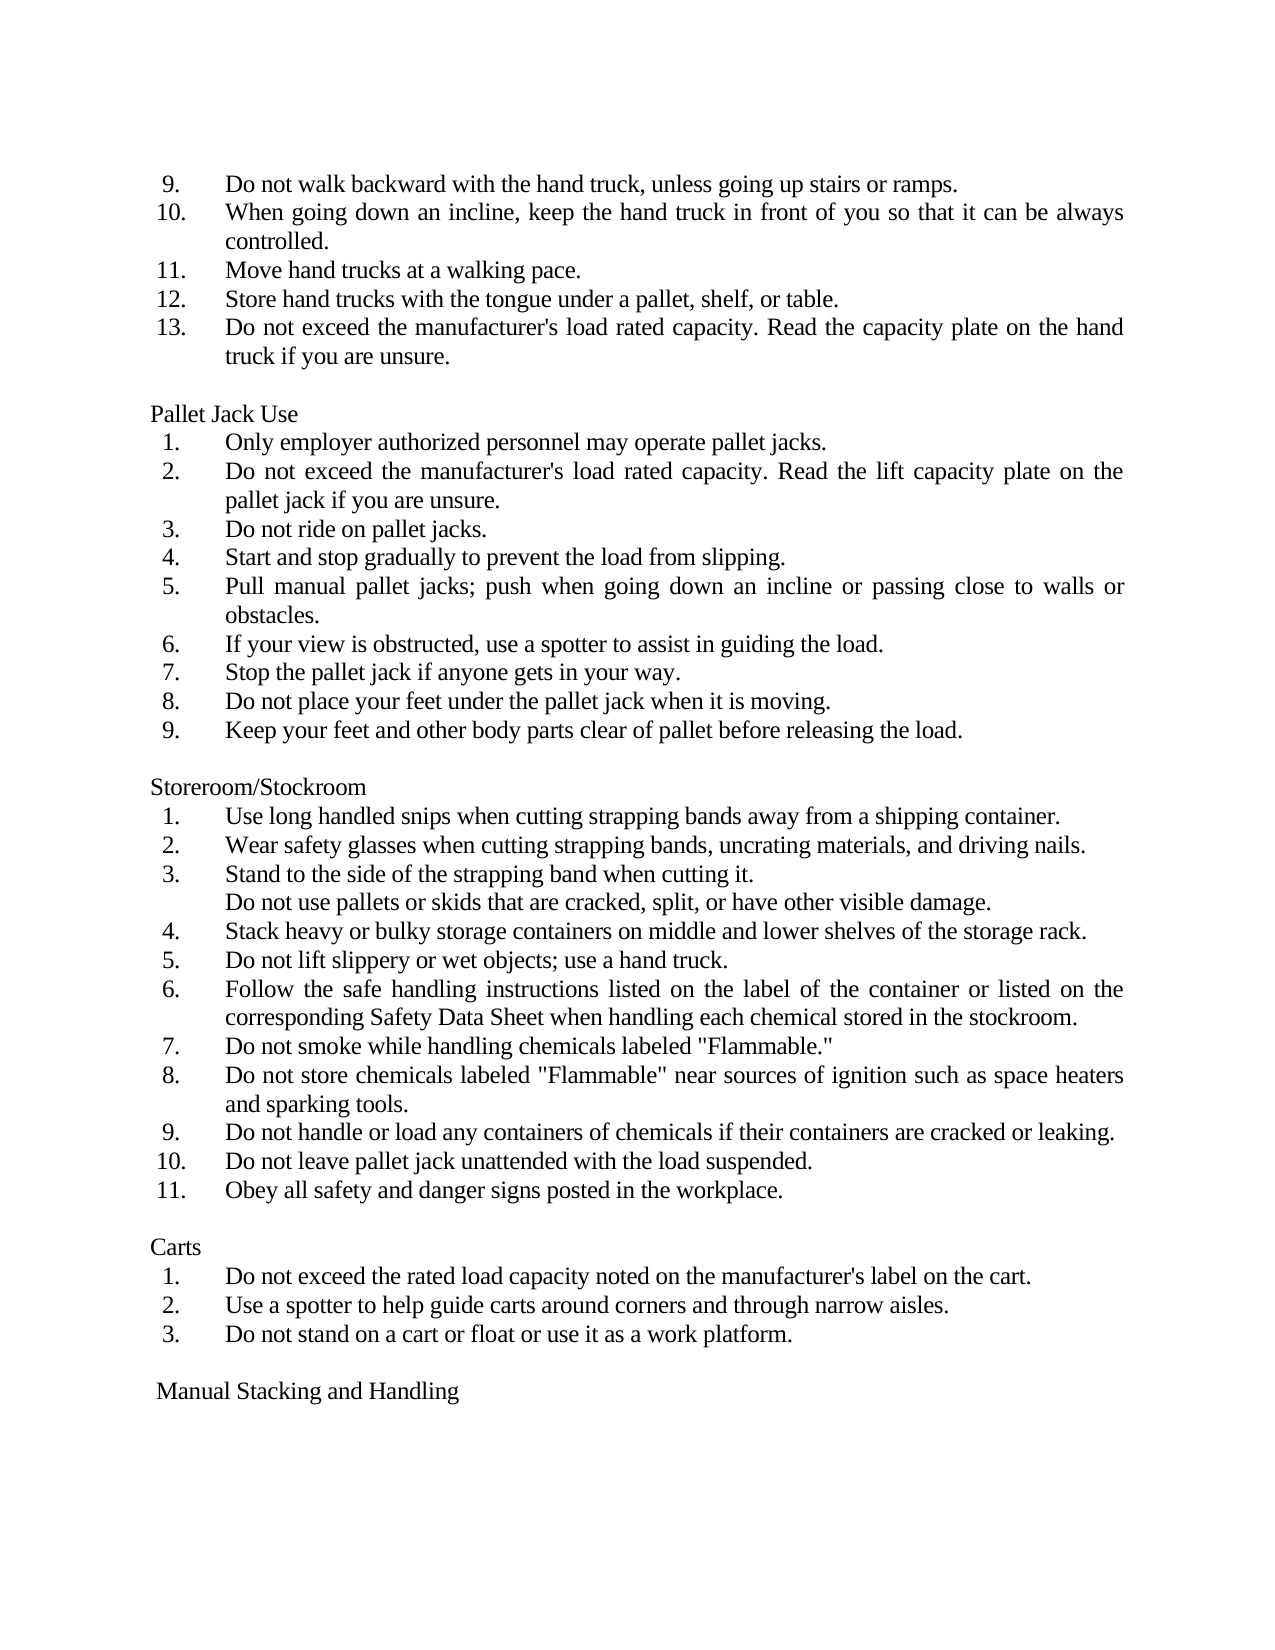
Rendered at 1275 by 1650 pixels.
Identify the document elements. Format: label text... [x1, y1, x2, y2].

text Manual Stacking and Handling [150, 1376, 1125, 1405]
text 11. Obey all safety and danger signs posted in the workplace. [150, 1175, 1125, 1204]
text 5. Do not lift slippery or wet objects; use a hand truck. [150, 945, 1125, 974]
text Do not use pallets or skids that are cracked, split, or have other visible damage. [150, 887, 1125, 916]
text 6. If your view is obstructed, use a spotter to assist in guiding the load. [150, 629, 1125, 657]
text 1. Only employer authorized personnel may operate pallet jacks. [150, 427, 1125, 456]
text 5. Pull manual pallet jacks; push when going down an incline or passing close to walls or obstacles. [150, 571, 1125, 629]
text 4. Start and stop gradually to prevent the load from slipping. [150, 542, 1125, 571]
text 2. Use a spotter to help guide carts around corners and through narrow aisles. [150, 1290, 1125, 1319]
text 8. Do not store chemicals labeled "Flammable" near sources of ignition such as space heaters and sparking tools. [150, 1060, 1125, 1117]
text 3. Do not ride on pallet jacks. [150, 514, 1125, 542]
text 9. Do not walk backward with the hand truck, unless going up stairs or ramps. [150, 169, 1125, 197]
text 13. Do not exceed the manufacturer's load rated capacity. Read the capacity plate on the hand truck if you are unsure. [150, 312, 1125, 370]
text 8. Do not place your feet under the pallet jack when it is moving. [150, 686, 1125, 715]
text 9. Do not handle or load any containers of chemicals if their containers are cracked or leaking. [150, 1117, 1125, 1146]
text 1. Use long handled snips when cutting strapping bands away from a shipping container. [150, 801, 1125, 830]
text 1. Do not exceed the rated load capacity noted on the manufacturer's label on the cart. [150, 1261, 1125, 1290]
text Carts [150, 1232, 1125, 1261]
text 10. When going down an incline, keep the hand truck in front of you so that it can be always controlled. [150, 197, 1125, 255]
text 12. Store hand trucks with the tongue under a pallet, shelf, or table. [150, 284, 1125, 312]
text Storeroom/Stockroom [150, 772, 1125, 801]
text 6. Follow the safe handling instructions listed on the label of the container or listed on the corresponding Safety Data Sheet when handling each chemical stored in the stockroom. [150, 974, 1125, 1031]
text 2. Wear safety glasses when cutting strapping bands, uncrating materials, and driving nails. [150, 830, 1125, 859]
text 7. Stop the pallet jack if anyone gets in your way. [150, 657, 1125, 686]
text 3. Stand to the side of the strapping band when cutting it. [150, 859, 1125, 887]
text 3. Do not stand on a cart or float or use it as a work platform. [150, 1319, 1125, 1347]
text 2. Do not exceed the manufacturer's load rated capacity. Read the lift capacity plate on the pallet jack if you are unsure. [150, 456, 1125, 514]
text 7. Do not smoke while handling chemicals labeled "Flammable." [150, 1031, 1125, 1060]
text 9. Keep your feet and other body parts clear of pallet before releasing the load. [150, 715, 1125, 744]
text 10. Do not leave pallet jack unattended with the load suspended. [150, 1146, 1125, 1175]
text 11. Move hand trucks at a walking pace. [150, 255, 1125, 284]
text Pallet Jack Use [150, 399, 1125, 427]
text 4. Stack heavy or bulky storage containers on middle and lower shelves of the storage rack. [150, 916, 1125, 945]
